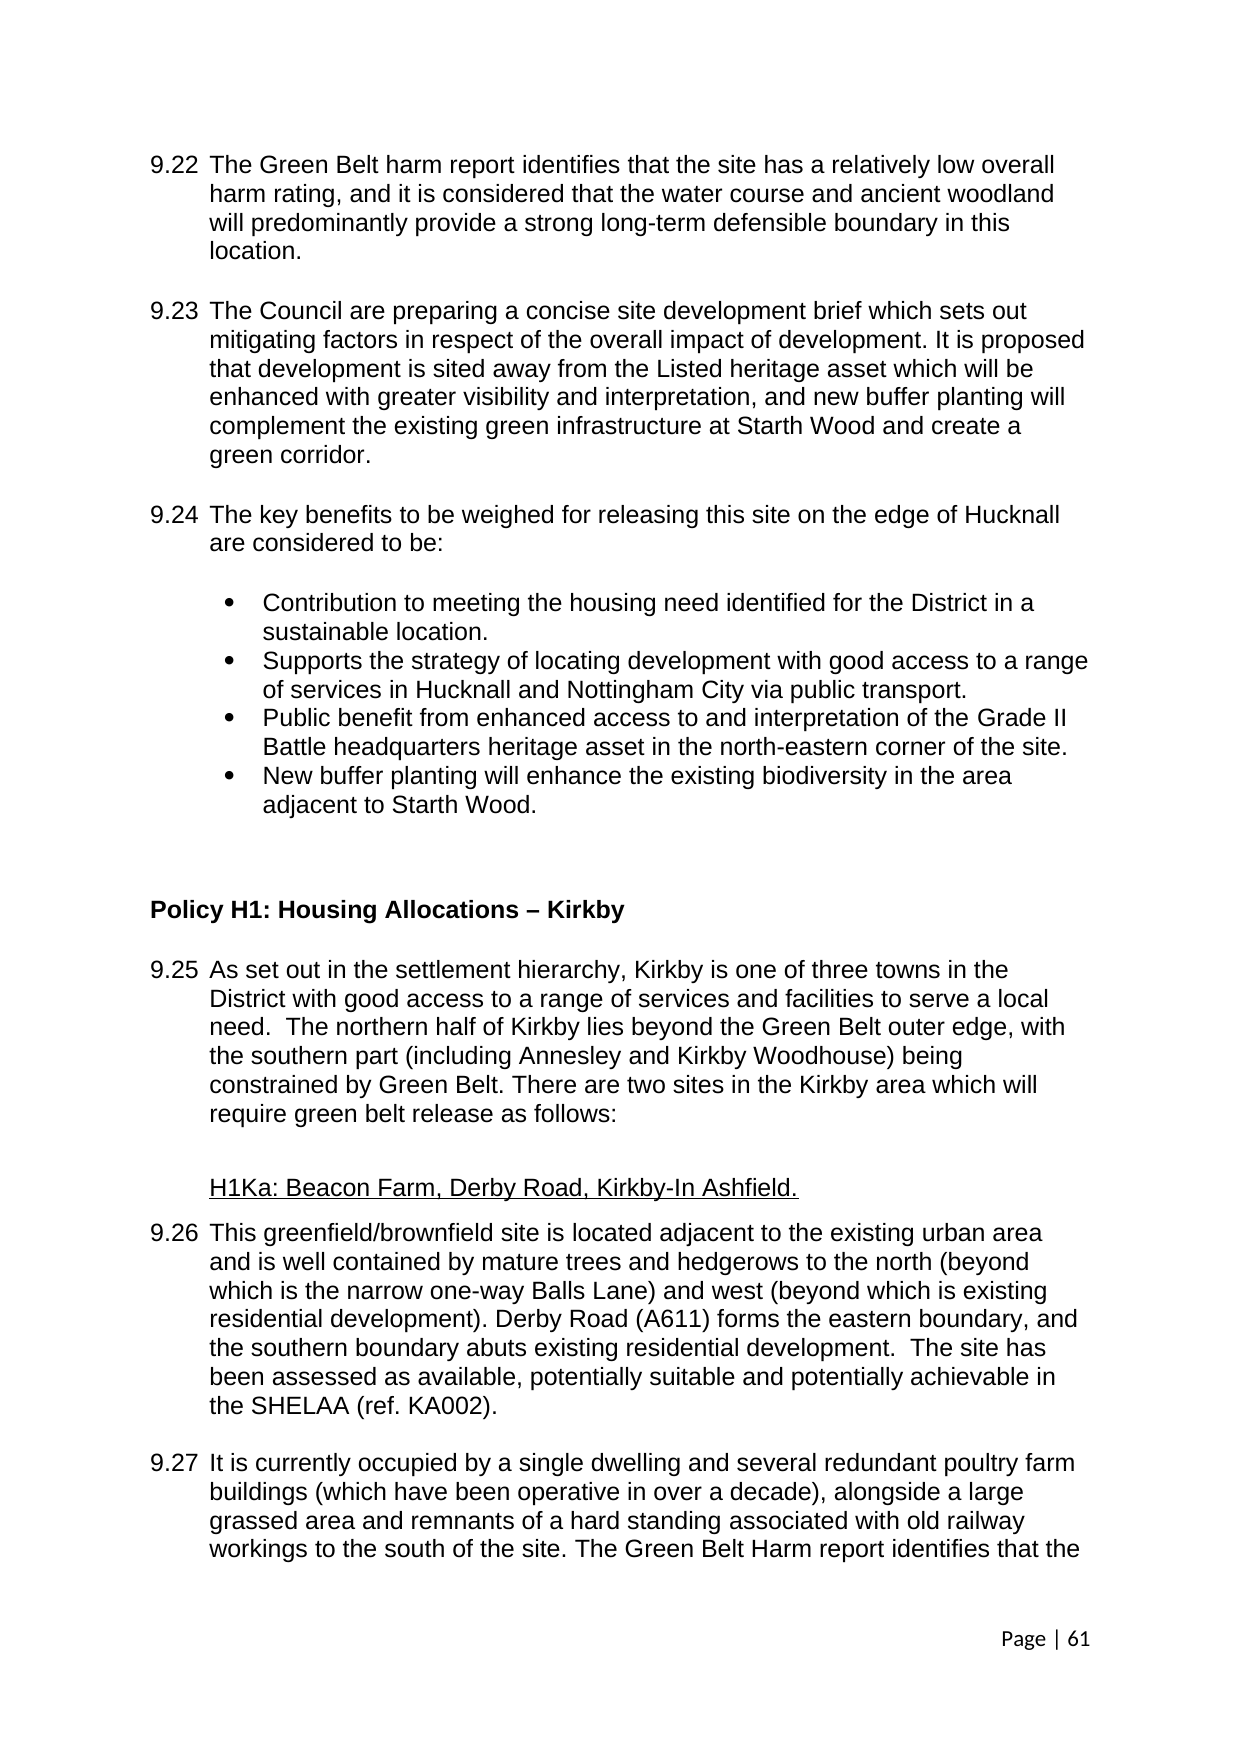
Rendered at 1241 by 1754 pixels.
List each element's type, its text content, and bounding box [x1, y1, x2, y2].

text Policy H1: Housing Allocations – Kirkby [150, 895, 1090, 924]
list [150, 1448, 1090, 1563]
list As set out in the settlement hierarchy, Kirkby is one of three towns in the District with good access to a range of services and facilities to serve a local need. The northern half of Kirkby lies beyond the Green Belt outer edge, with the southern part (including Annesley and Kirkby Woodhouse) being constrained by Green Belt. There are two sites in the Kirkby area which will require green belt release as follows: [150, 955, 1090, 1127]
list Supports the strategy of locating development with good access to a range of services in Hucknall and Nottingham City via public transport. [225, 646, 1090, 703]
text H1Ka: Beacon Farm, Derby Road, Kirkby-In Ashfield. [164, 1173, 1090, 1201]
list Public benefit from enhanced access to and interpretation of the Grade II Battle headquarters heritage asset in the north-eastern corner of the site. [225, 703, 1090, 761]
list The Council are preparing a concise site development brief which sets out mitigating factors in respect of the overall impact of development. It is proposed that development is sited away from the Listed heritage asset which will be enhanced with greater visibility and interpretation, and new buffer planting will complement the existing green infrastructure at Starth Wood and create a green corridor. [150, 296, 1090, 468]
list This greenfield/brownfield site is located adjacent to the existing urban area and is well contained by mature trees and hedgerows to the north (beyond which is the narrow one-way Balls Lane) and west (beyond which is existing residential development). Derby Road (A611) forms the eastern boundary, and the southern boundary abuts existing residential development. The site has been assessed as available, potentially suitable and potentially achievable in the SHELAA (ref. KA002). [150, 1218, 1090, 1419]
list The Green Belt harm report identifies that the site has a relatively low overall harm rating, and it is considered that the water course and ancient woodland will predominantly provide a strong long-term defensible boundary in this location. [150, 150, 1090, 265]
list Contribution to meeting the housing need identified for the District in a sustainable location. [225, 588, 1090, 646]
list New buffer planting will enhance the existing biodiversity in the area adjacent to Starth Wood. [225, 761, 1090, 818]
list The key benefits to be weighed for releasing this site on the edge of Hucknall are considered to be: [150, 499, 1090, 557]
